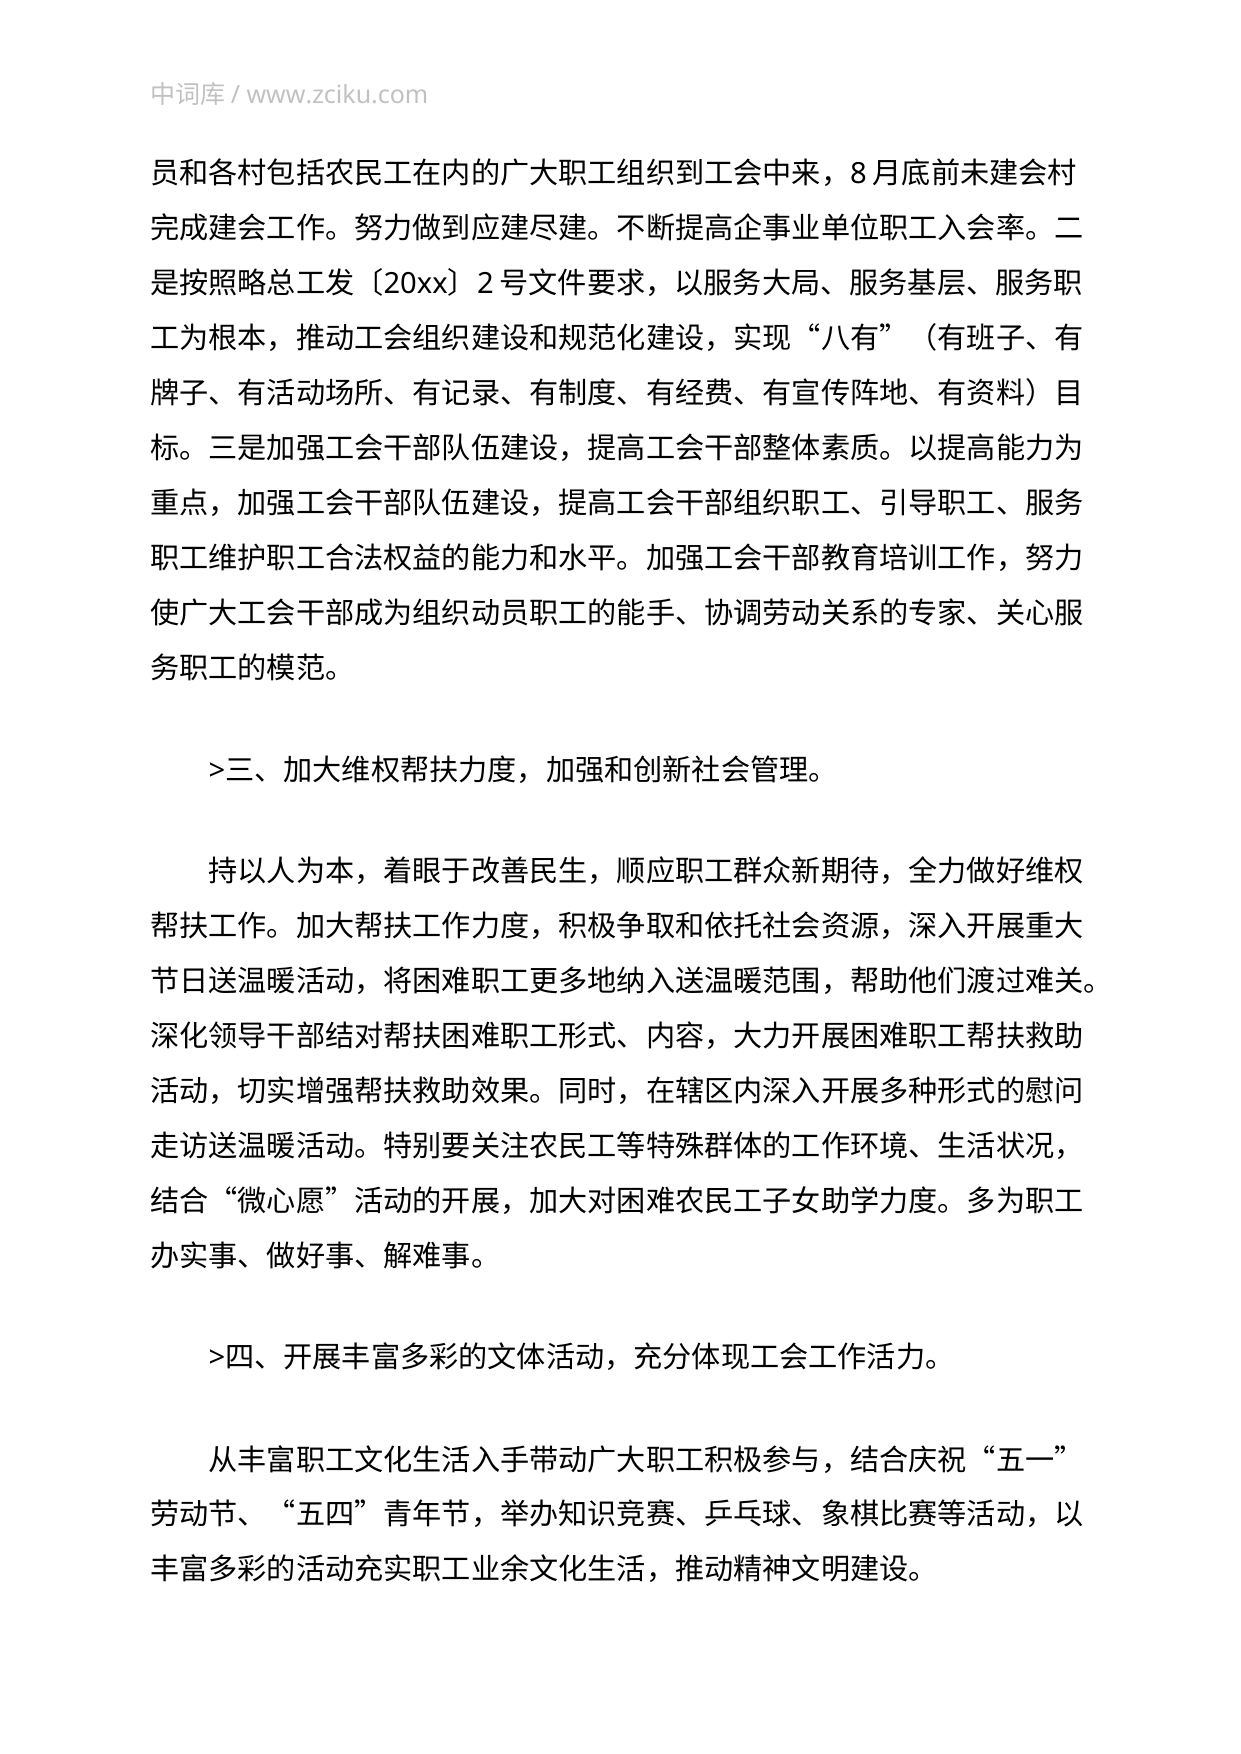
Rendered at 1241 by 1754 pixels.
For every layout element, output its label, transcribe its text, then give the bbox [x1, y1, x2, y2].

text 从丰富职工文化生活入手带动广大职工积极参与，结合庆祝“五一”劳动节、“五四”青年节，举办知识竞赛、乒乓球、象棋比赛等活动，以丰富多彩的活动充实职工业余文化生活，推动精神文明建设。 [150, 1436, 1090, 1588]
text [150, 150, 1090, 687]
text >三、加大维权帮扶力度，加强和创新社会管理。 [150, 746, 1090, 788]
text 持以人为本，着眼于改善民生，顺应职工群众新期待，全力做好维权帮扶工作。加大帮扶工作力度，积极争取和依托社会资源，深入开展重大节日送温暖活动，将困难职工更多地纳入送温暖范围，帮助他们渡过难关。深化领导干部结对帮扶困难职工形式、内容，大力开展困难职工帮扶救助活动，切实增强帮扶救助效果。同时，在辖区内深入开展多种形式的慰问走访送温暖活动。特别要关注农民工等特殊群体的工作环境、生活状况，结合“微心愿”活动的开展，加大对困难农民工子女助学力度。多为职工办实事、做好事、解难事。 [150, 848, 1090, 1274]
text >四、开展丰富多彩的文体活动，充分体现工会工作活力。 [150, 1334, 1090, 1376]
